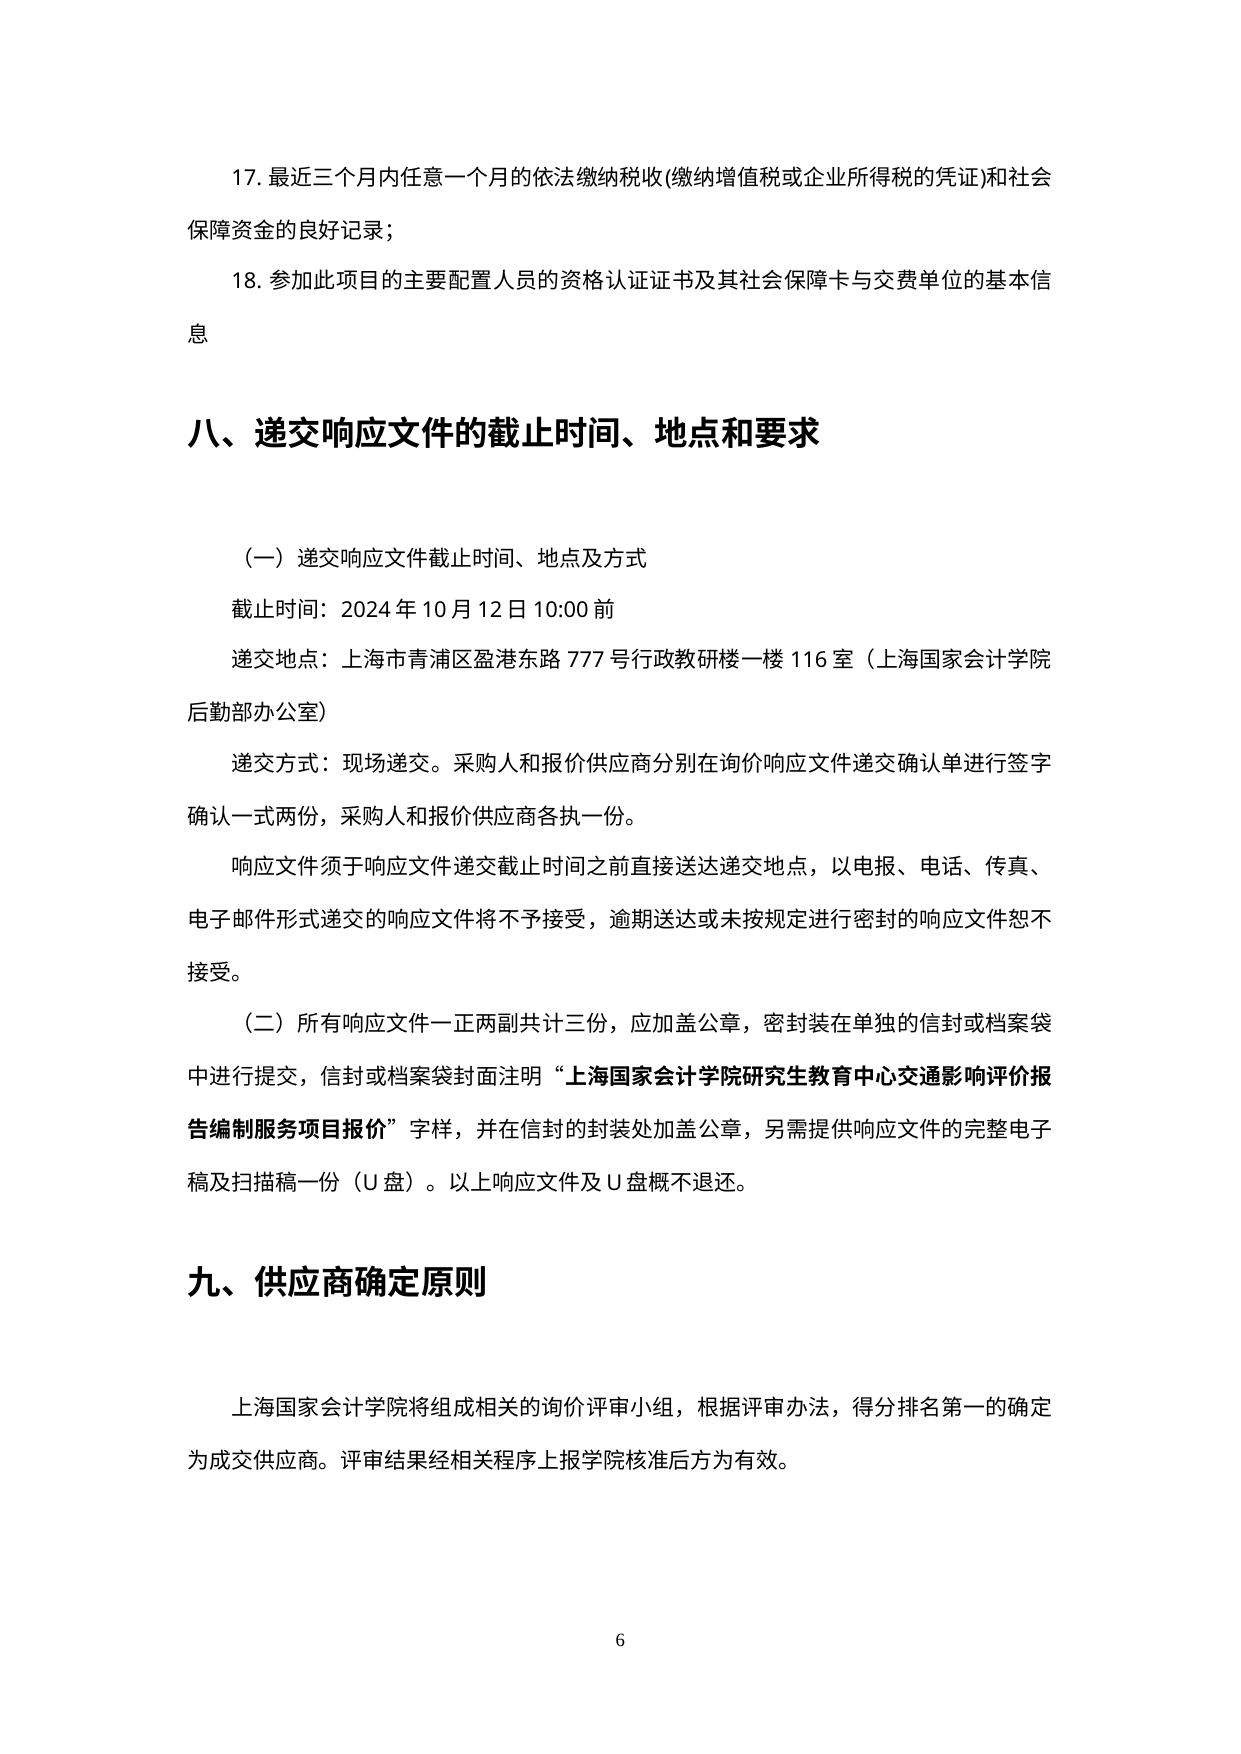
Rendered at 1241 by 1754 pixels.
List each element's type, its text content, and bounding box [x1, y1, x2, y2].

text 响应文件须于响应文件递交截止时间之前直接送达递交地点，以电报、电话、传真、电子邮件形式递交的响应文件将不予接受，逾期送达或未按规定进行密封的响应文件恕不接受。 [187, 844, 1053, 992]
text 上海国家会计学院将组成相关的询价评审小组，根据评审办法，得分排名第一的确定为成交供应商。评审结果经相关程序上报学院核准后方为有效。 [187, 1384, 1053, 1480]
text 17. 最近三个月内任意一个月的依法缴纳税收(缴纳增值税或企业所得税的凭证)和社会保障资金的良好记录； [187, 154, 1053, 250]
text 递交地点：上海市青浦区盈港东路777号行政教研楼一楼116室（上海国家会计学院后勤部办公室） [187, 637, 1053, 732]
subtitle 九、供应商确定原则 [187, 1237, 1053, 1322]
text （二）所有响应文件一正两副共计三份，应加盖公章，密封装在单独的信封或档案袋中进行提交，信封或档案袋封面注明“上海国家会计学院研究生教育中心交通影响评价报告编制服务项目报价”字样，并在信封的封装处加盖公章，另需提供响应文件的完整电子稿及扫描稿一份（U盘）。以上响应文件及U盘概不退还。 [187, 1000, 1053, 1202]
text 截止时间：2024年10月12日10:00前 [187, 586, 1053, 629]
text 18. 参加此项目的主要配置人员的资格认证证书及其社会保障卡与交费单位的基本信息 [187, 258, 1053, 354]
subtitle 八、递交响应文件的截止时间、地点和要求 [187, 389, 1053, 474]
text 递交方式：现场递交。采购人和报价供应商分别在询价响应文件递交确认单进行签字确认一式两份，采购人和报价供应商各执一份。 [187, 740, 1053, 836]
text （一）递交响应文件截止时间、地点及方式 [187, 536, 1053, 578]
